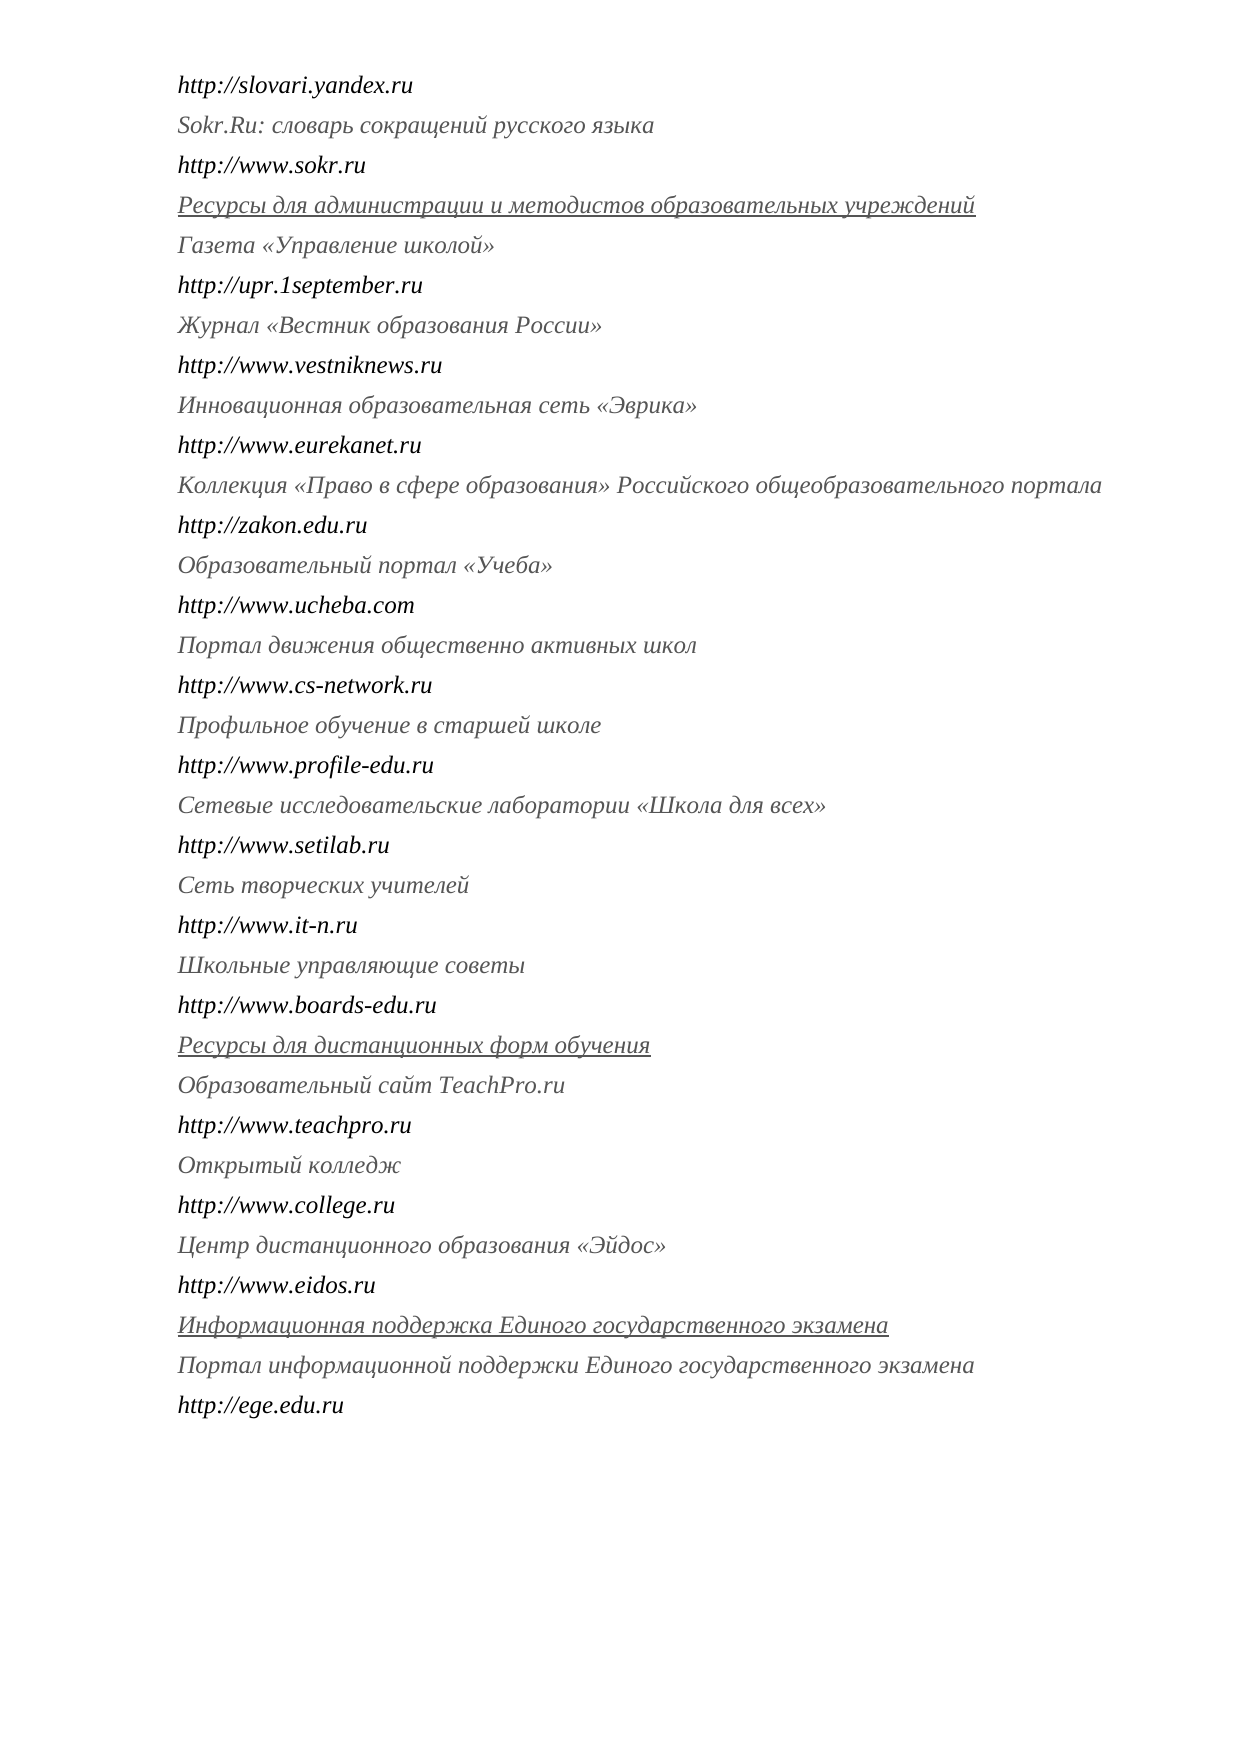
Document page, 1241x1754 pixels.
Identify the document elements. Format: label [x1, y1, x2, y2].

text [177, 59, 1152, 1419]
